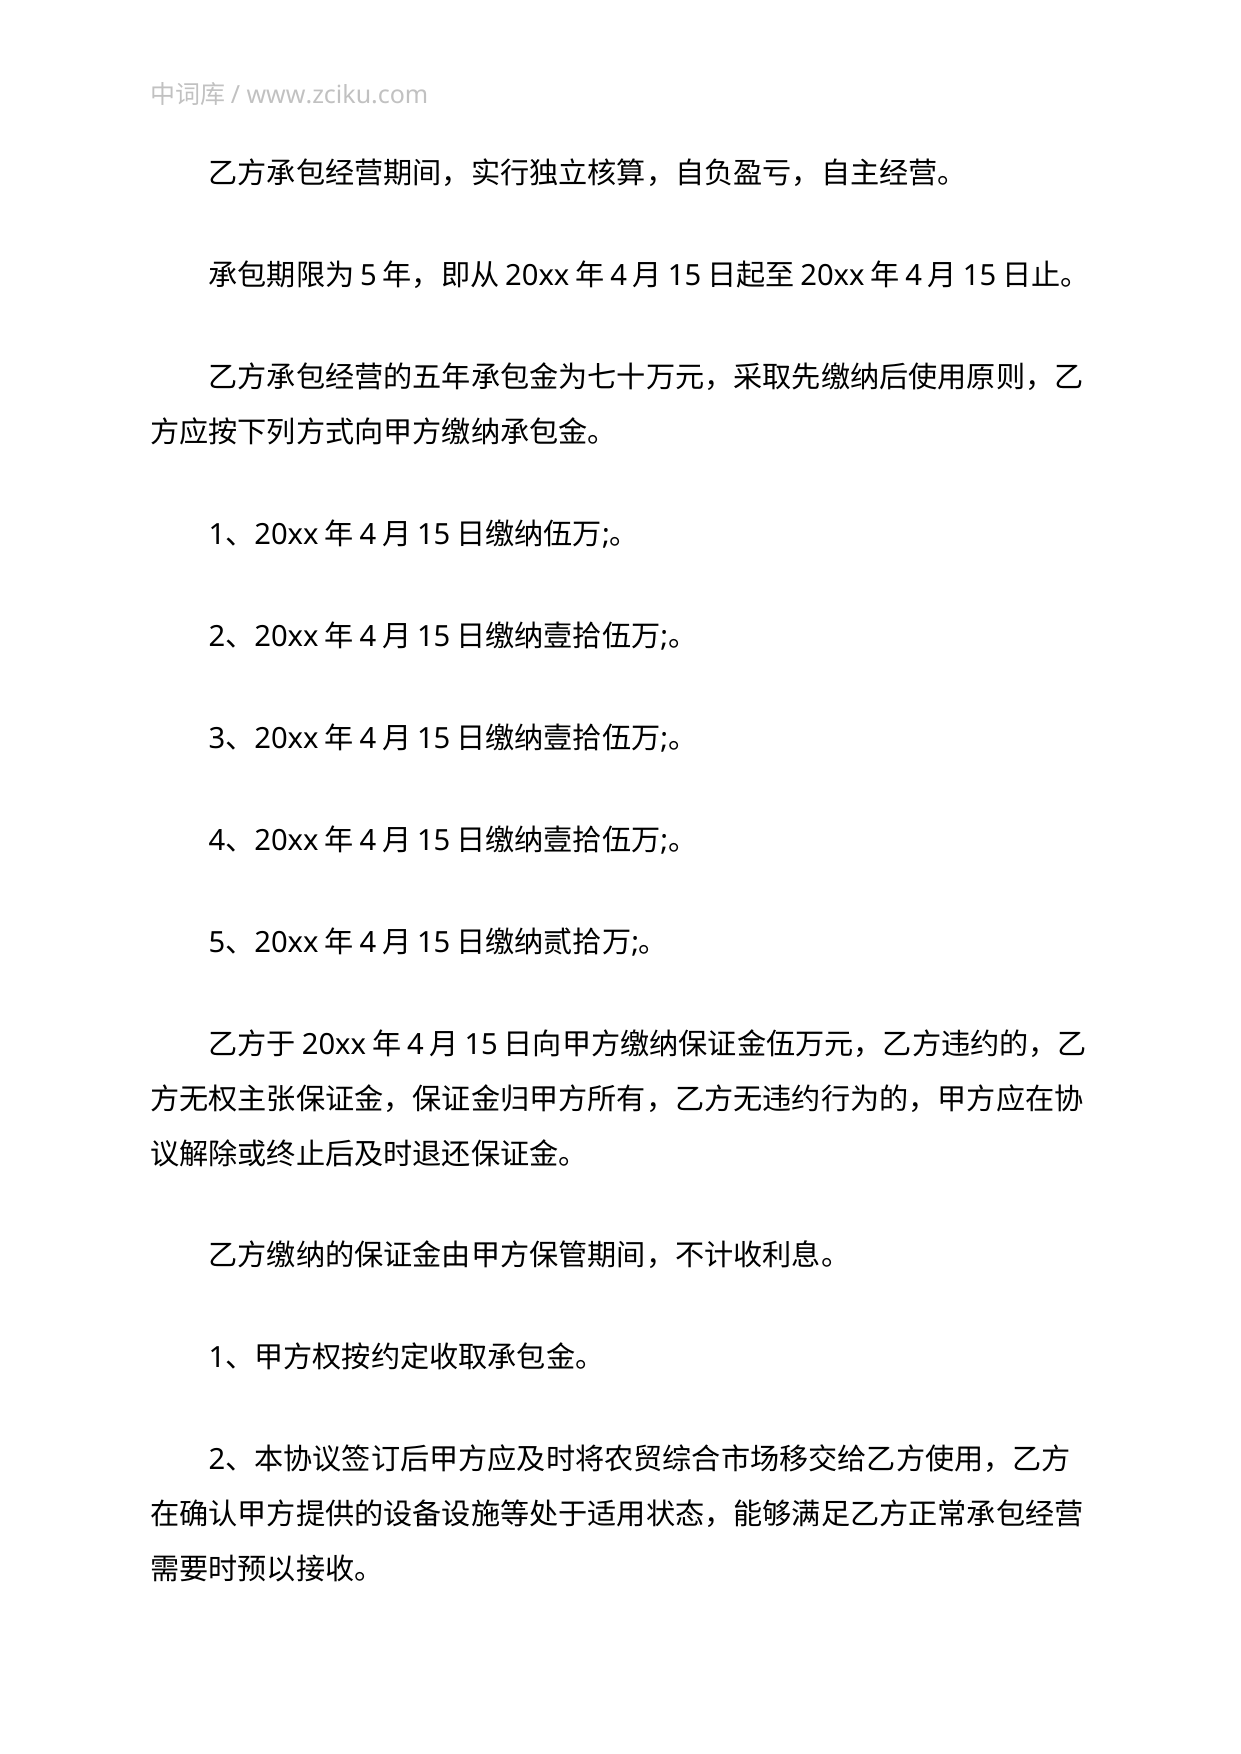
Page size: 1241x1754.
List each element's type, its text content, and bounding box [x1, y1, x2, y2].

text 乙方于20xx年4月15日向甲方缴纳保证金伍万元，乙方违约的，乙方无权主张保证金，保证金归甲方所有，乙方无违约行为的，甲方应在协议解除或终止后及时退还保证金。 [150, 1020, 1090, 1172]
text 4、20xx年4月15日缴纳壹拾伍万;。 [150, 816, 1090, 859]
text 乙方缴纳的保证金由甲方保管期间，不计收利息。 [150, 1232, 1090, 1274]
text 2、20xx年4月15日缴纳壹拾伍万;。 [150, 612, 1090, 655]
text 乙方承包经营的五年承包金为七十万元，采取先缴纳后使用原则，乙方应按下列方式向甲方缴纳承包金。 [150, 354, 1090, 451]
text 5、20xx年4月15日缴纳贰拾万;。 [150, 918, 1090, 961]
text 1、甲方权按约定收取承包金。 [150, 1334, 1090, 1376]
text 2、本协议签订后甲方应及时将农贸综合市场移交给乙方使用，乙方在确认甲方提供的设备设施等处于适用状态，能够满足乙方正常承包经营需要时预以接收。 [150, 1436, 1090, 1588]
text 承包期限为5年，即从20xx年4月15日起至20xx年4月15日止。 [150, 252, 1090, 294]
text 1、20xx年4月15日缴纳伍万;。 [150, 510, 1090, 553]
text 乙方承包经营期间，实行独立核算，自负盈亏，自主经营。 [150, 150, 1090, 192]
text 3、20xx年4月15日缴纳壹拾伍万;。 [150, 714, 1090, 757]
